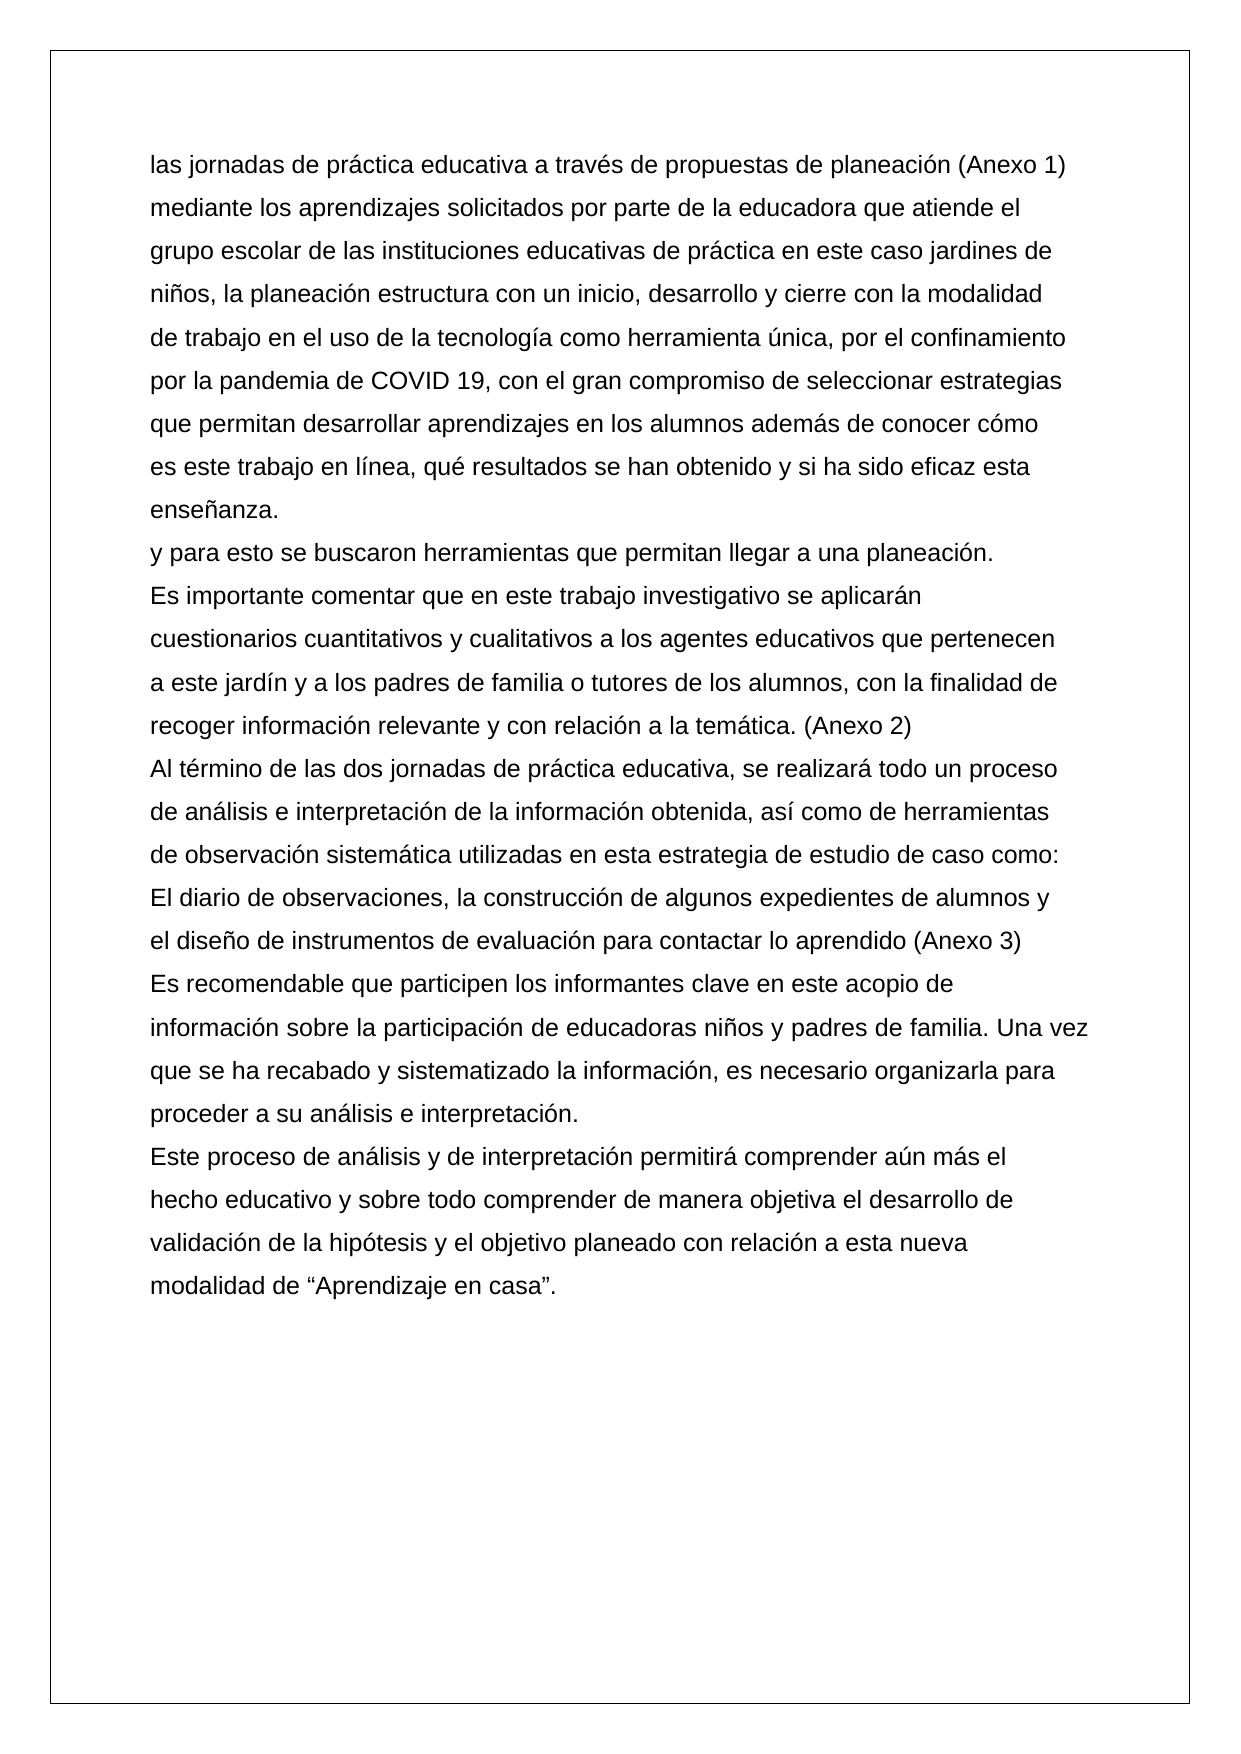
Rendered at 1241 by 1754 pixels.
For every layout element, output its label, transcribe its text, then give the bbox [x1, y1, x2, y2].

text las jornadas de práctica educativa a través de propuestas de planeación (Anexo 1) [150, 150, 1090, 179]
text El diario de observaciones, la construcción de algunos expedientes de alumnos y [150, 883, 1090, 912]
text de análisis e interpretación de la información obtenida, así como de herramientas [150, 797, 1090, 826]
text grupo escolar de las instituciones educativas de práctica en este caso jardines de [150, 236, 1090, 265]
text enseñanza. [150, 495, 1090, 524]
text información sobre la participación de educadoras niños y padres de familia. Una vez que se ha recabado y sistematizado la información, es necesario organizarla para [150, 1012, 1090, 1084]
text mediante los aprendizajes solicitados por parte de la educadora que atiende el [150, 193, 1090, 222]
text proceder a su análisis e interpretación. [150, 1099, 1090, 1127]
text Al término de las dos jornadas de práctica educativa, se realizará todo un proceso [150, 754, 1090, 782]
text Este proceso de análisis y de interpretación permitirá comprender aún más el [150, 1142, 1090, 1171]
text cuestionarios cuantitativos y cualitativos a los agentes educativos que pertenecen [150, 624, 1090, 653]
text validación de la hipótesis y el objetivo planeado con relación a esta nueva [150, 1228, 1090, 1257]
text Es recomendable que participen los informantes clave en este acopio de [150, 969, 1090, 998]
text Es importante comentar que en este trabajo investigativo se aplicarán [150, 581, 1090, 610]
text de observación sistemática utilizadas en esta estrategia de estudio de caso como: [150, 840, 1090, 869]
text hecho educativo y sobre todo comprender de manera objetiva el desarrollo de [150, 1185, 1090, 1214]
text modalidad de “Aprendizaje en casa”. [150, 1271, 1090, 1300]
text a este jardín y a los padres de familia o tutores de los alumnos, con la finalidad de [150, 667, 1090, 696]
text y para esto se buscaron herramientas que permitan llegar a una planeación. [150, 538, 1090, 567]
text por la pandemia de COVID 19, con el gran compromiso de seleccionar estrategias [150, 366, 1090, 394]
text niños, la planeación estructura con un inicio, desarrollo y cierre con la modalidad [150, 279, 1090, 308]
text de trabajo en el uso de la tecnología como herramienta única, por el confinamiento [150, 322, 1090, 351]
text recoger información relevante y con relación a la temática. (Anexo 2) [150, 711, 1090, 739]
text el diseño de instrumentos de evaluación para contactar lo aprendido (Anexo 3) [150, 926, 1090, 955]
text que permitan desarrollar aprendizajes en los alumnos además de conocer cómo [150, 409, 1090, 437]
text es este trabajo en línea, qué resultados se han obtenido y si ha sido eficaz esta [150, 452, 1090, 481]
